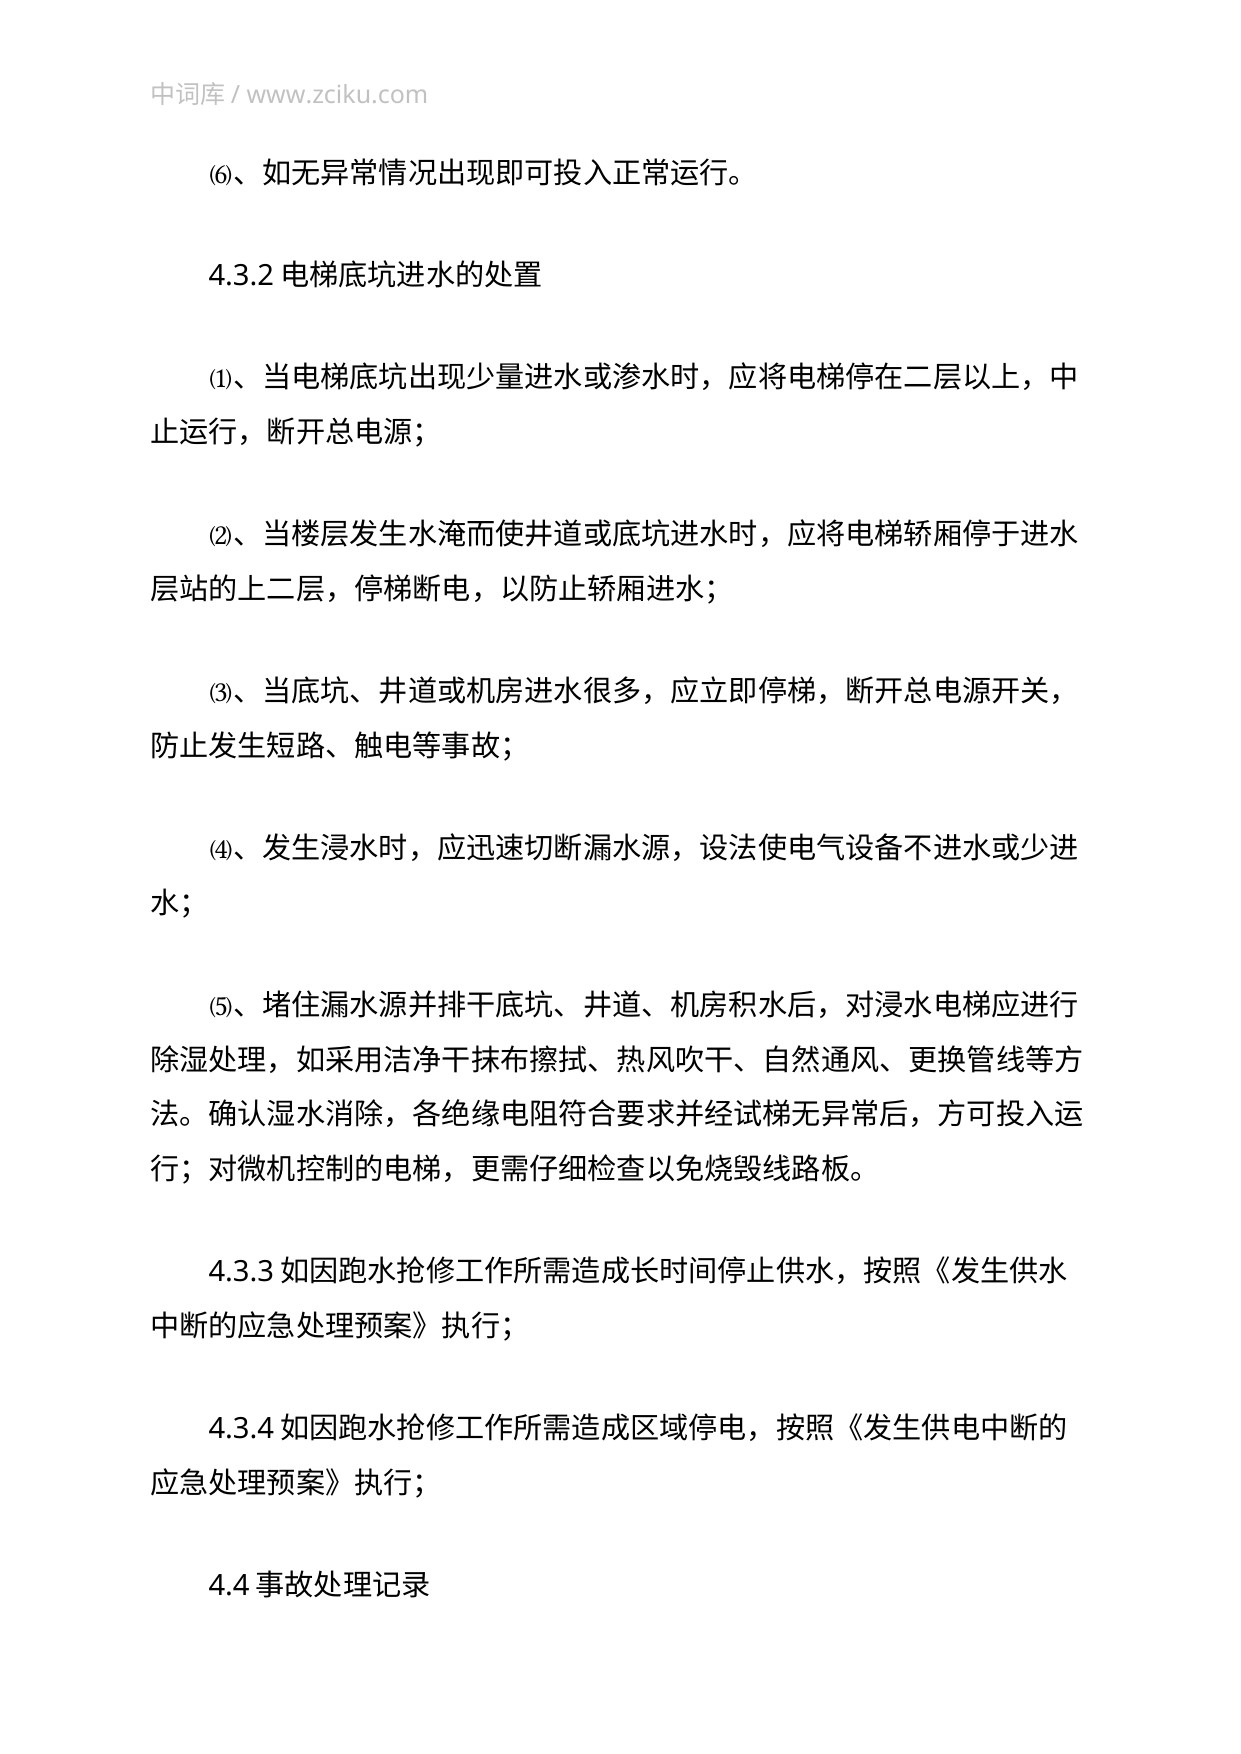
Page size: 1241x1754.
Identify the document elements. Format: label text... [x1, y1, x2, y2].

text 4.4事故处理记录 [150, 1561, 1090, 1603]
text ⑴、当电梯底坑出现少量进水或渗水时，应将电梯停在二层以上，中止运行，断开总电源； [150, 354, 1090, 451]
text ⑸、堵住漏水源并排干底坑、井道、机房积水后，对浸水电梯应进行除湿处理，如采用洁净干抹布擦拭、热风吹干、自然通风、更换管线等方法。确认湿水消除，各绝缘电阻符合要求并经试梯无异常后，方可投入运行；对微机控制的电梯，更需仔细检查以免烧毁线路板。 [150, 981, 1090, 1188]
text ⑵、当楼层发生水淹而使井道或底坑进水时，应将电梯轿厢停于进水层站的上二层，停梯断电，以防止轿厢进水； [150, 511, 1090, 608]
text ⑹、如无异常情况出现即可投入正常运行。 [150, 150, 1090, 192]
text ⑷、发生浸水时，应迅速切断漏水源，设法使电气设备不进水或少进水； [150, 824, 1090, 922]
text ⑶、当底坑、井道或机房进水很多，应立即停梯，断开总电源开关，防止发生短路、触电等事故； [150, 667, 1090, 765]
text 4.3.2电梯底坑进水的处置 [150, 252, 1090, 294]
text 4.3.4如因跑水抢修工作所需造成区域停电，按照《发生供电中断的应急处理预案》执行； [150, 1404, 1090, 1502]
text 4.3.3如因跑水抢修工作所需造成长时间停止供水，按照《发生供水中断的应急处理预案》执行； [150, 1248, 1090, 1345]
